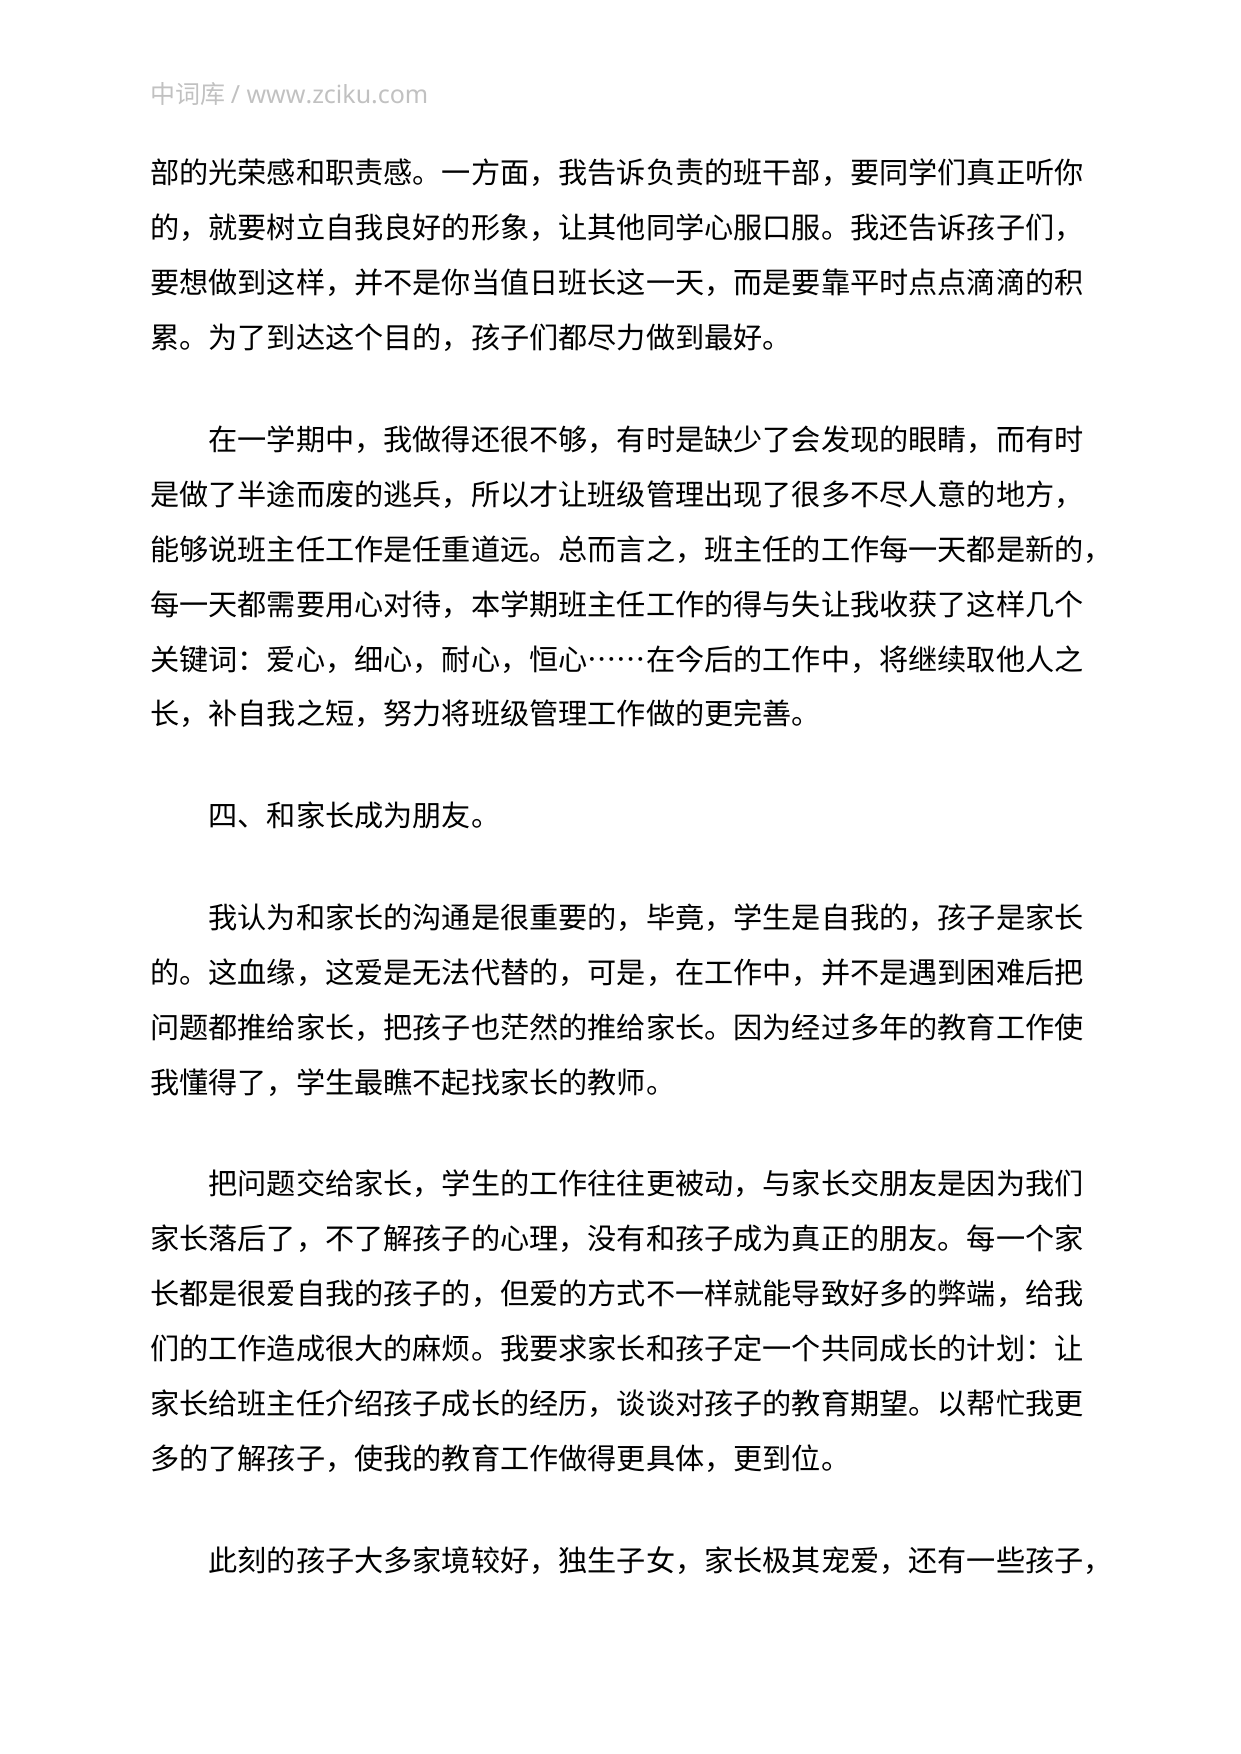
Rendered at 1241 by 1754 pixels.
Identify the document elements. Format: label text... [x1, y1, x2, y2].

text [150, 1537, 1090, 1579]
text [150, 150, 1090, 357]
text 四、和家长成为朋友。 [150, 793, 1090, 835]
text 我认为和家长的沟通是很重要的，毕竟，学生是自我的，孩子是家长的。这血缘，这爱是无法代替的，可是，在工作中，并不是遇到困难后把问题都推给家长，把孩子也茫然的推给家长。因为经过多年的教育工作使我懂得了，学生最瞧不起找家长的教师。 [150, 894, 1090, 1101]
text 把问题交给家长，学生的工作往往更被动，与家长交朋友是因为我们家长落后了，不了解孩子的心理，没有和孩子成为真正的朋友。每一个家长都是很爱自我的孩子的，但爱的方式不一样就能导致好多的弊端，给我们的工作造成很大的麻烦。我要求家长和孩子定一个共同成长的计划：让家长给班主任介绍孩子成长的经历，谈谈对孩子的教育期望。以帮忙我更多的了解孩子，使我的教育工作做得更具体，更到位。 [150, 1161, 1090, 1478]
text 在一学期中，我做得还很不够，有时是缺少了会发现的眼睛，而有时是做了半途而废的逃兵，所以才让班级管理出现了很多不尽人意的地方，能够说班主任工作是任重道远。总而言之，班主任的工作每一天都是新的，每一天都需要用心对待，本学期班主任工作的得与失让我收获了这样几个关键词：爱心，细心，耐心，恒心……在今后的工作中，将继续取他人之长，补自我之短，努力将班级管理工作做的更完善。 [150, 416, 1090, 733]
